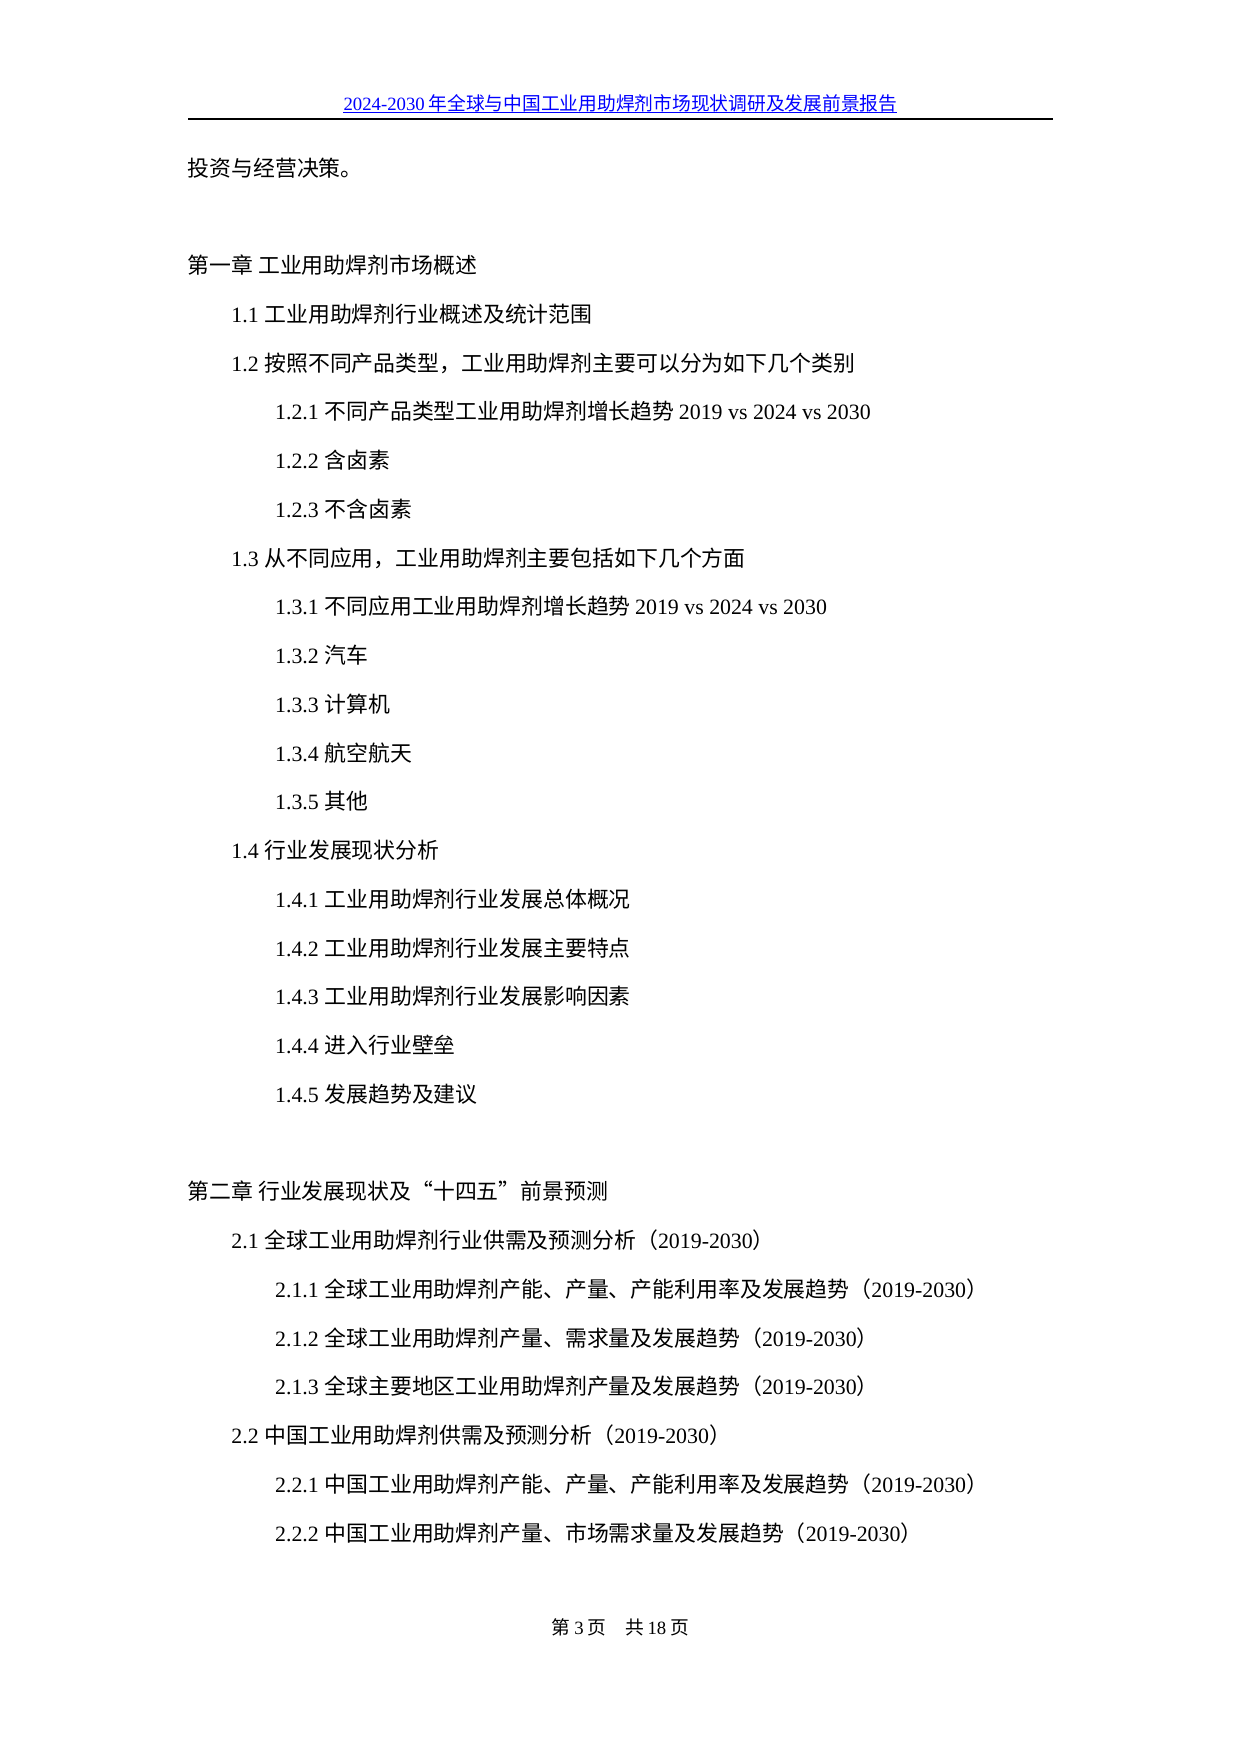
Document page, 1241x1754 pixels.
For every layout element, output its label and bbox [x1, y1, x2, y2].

text [187, 150, 1053, 1548]
